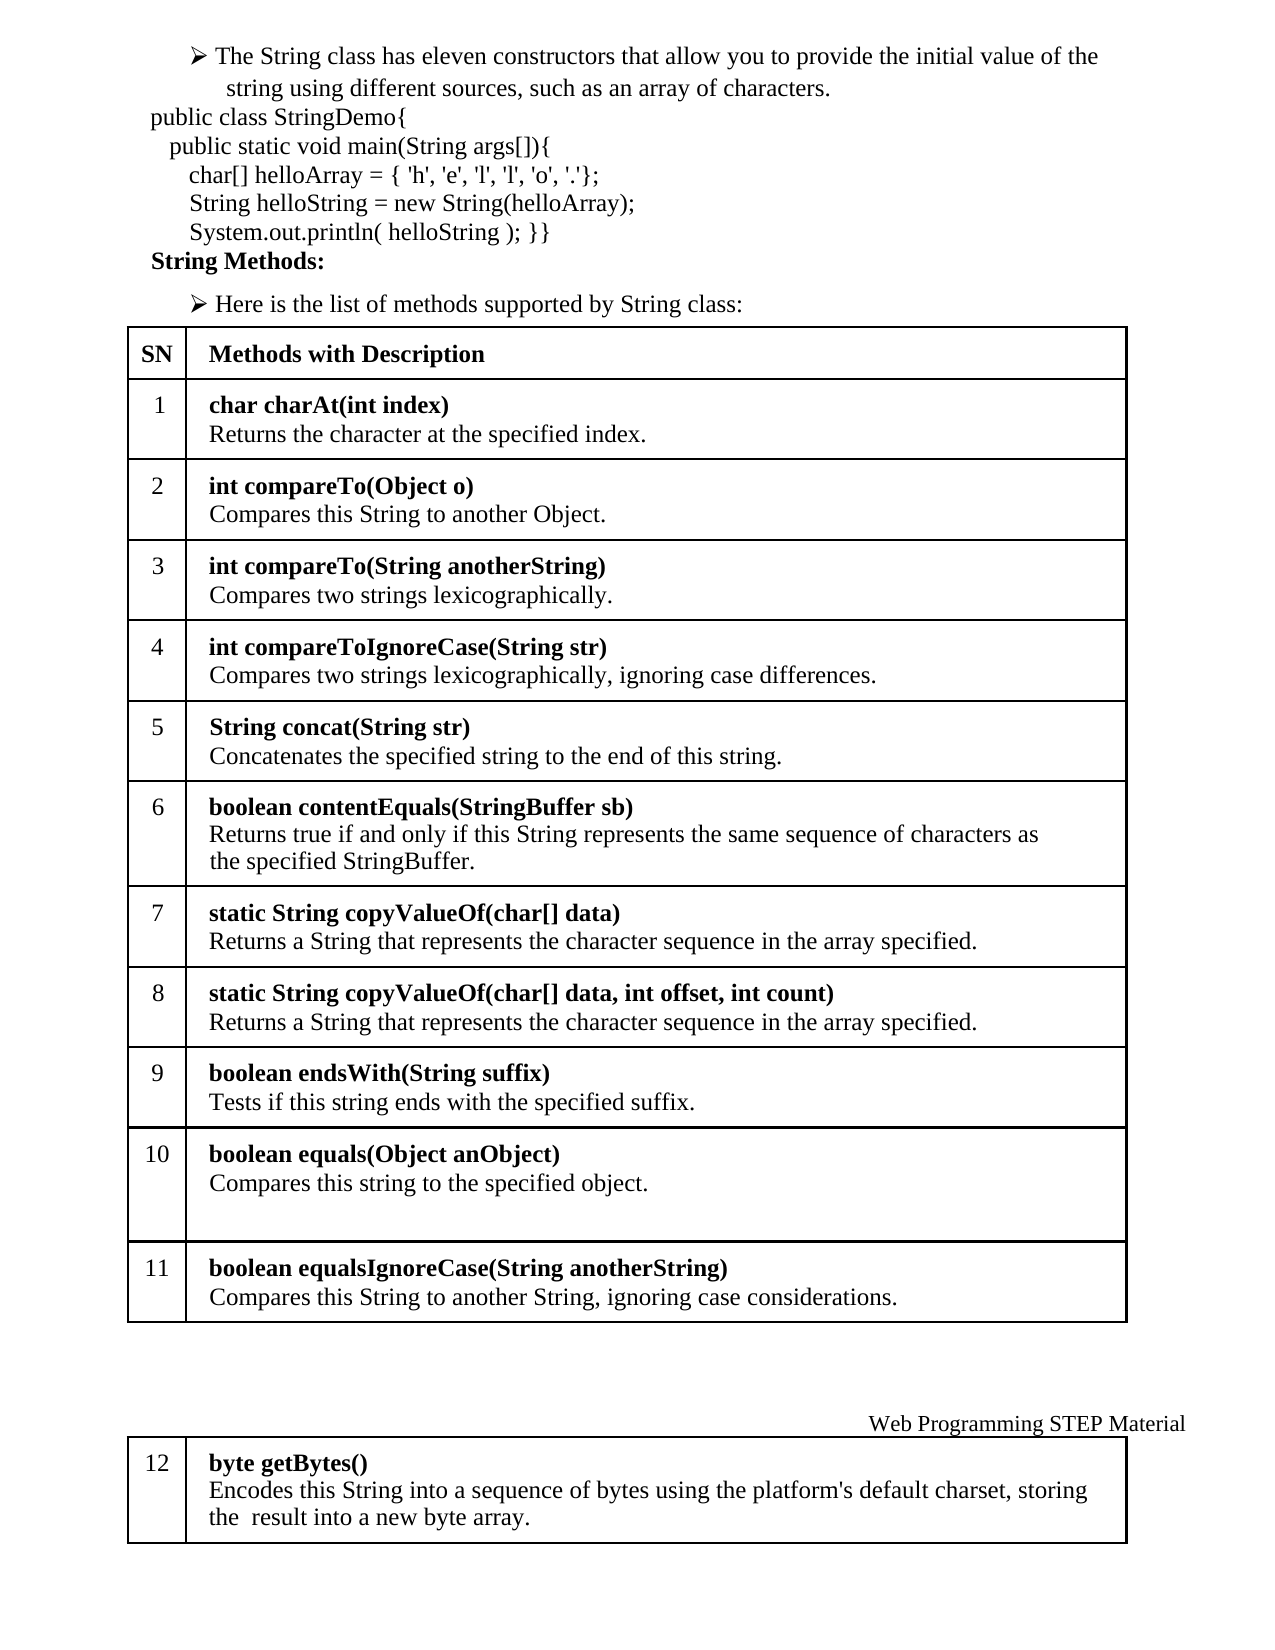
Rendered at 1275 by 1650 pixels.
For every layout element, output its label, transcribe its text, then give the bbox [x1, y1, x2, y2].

text public class StringDemo{ [150, 102, 1186, 131]
text System.out.println( helloString ); }} [189, 217, 1186, 246]
text String helloString = new String(helloArray); [189, 188, 1186, 217]
text ⮚ The String class has eleven constructors that allow you to provide the initial value of the string using different sources, such as an array of characters. [189, 25, 1114, 102]
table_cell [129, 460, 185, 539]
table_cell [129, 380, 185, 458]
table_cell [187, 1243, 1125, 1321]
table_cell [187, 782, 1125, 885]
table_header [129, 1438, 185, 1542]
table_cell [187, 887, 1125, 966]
text public static void main(String args[]){ [169, 131, 1186, 160]
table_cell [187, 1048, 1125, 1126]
text String Methods: [151, 246, 1186, 275]
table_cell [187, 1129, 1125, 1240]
text char[] helloArray = { 'h', 'e', 'l', 'l', 'o', '.'}; [189, 160, 1186, 188]
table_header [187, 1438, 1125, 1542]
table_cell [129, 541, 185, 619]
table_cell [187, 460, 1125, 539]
text Web Programming STEP Material [138, 1409, 1186, 1436]
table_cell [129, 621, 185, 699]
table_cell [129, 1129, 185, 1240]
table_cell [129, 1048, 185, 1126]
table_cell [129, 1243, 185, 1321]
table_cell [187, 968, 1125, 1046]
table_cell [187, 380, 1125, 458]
text ⮚ Here is the list of methods supported by String class: [189, 275, 1186, 326]
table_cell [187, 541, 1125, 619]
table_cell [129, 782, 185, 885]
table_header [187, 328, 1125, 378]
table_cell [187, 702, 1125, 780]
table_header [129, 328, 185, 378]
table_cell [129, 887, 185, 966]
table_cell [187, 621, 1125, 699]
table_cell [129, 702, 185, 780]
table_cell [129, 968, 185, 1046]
